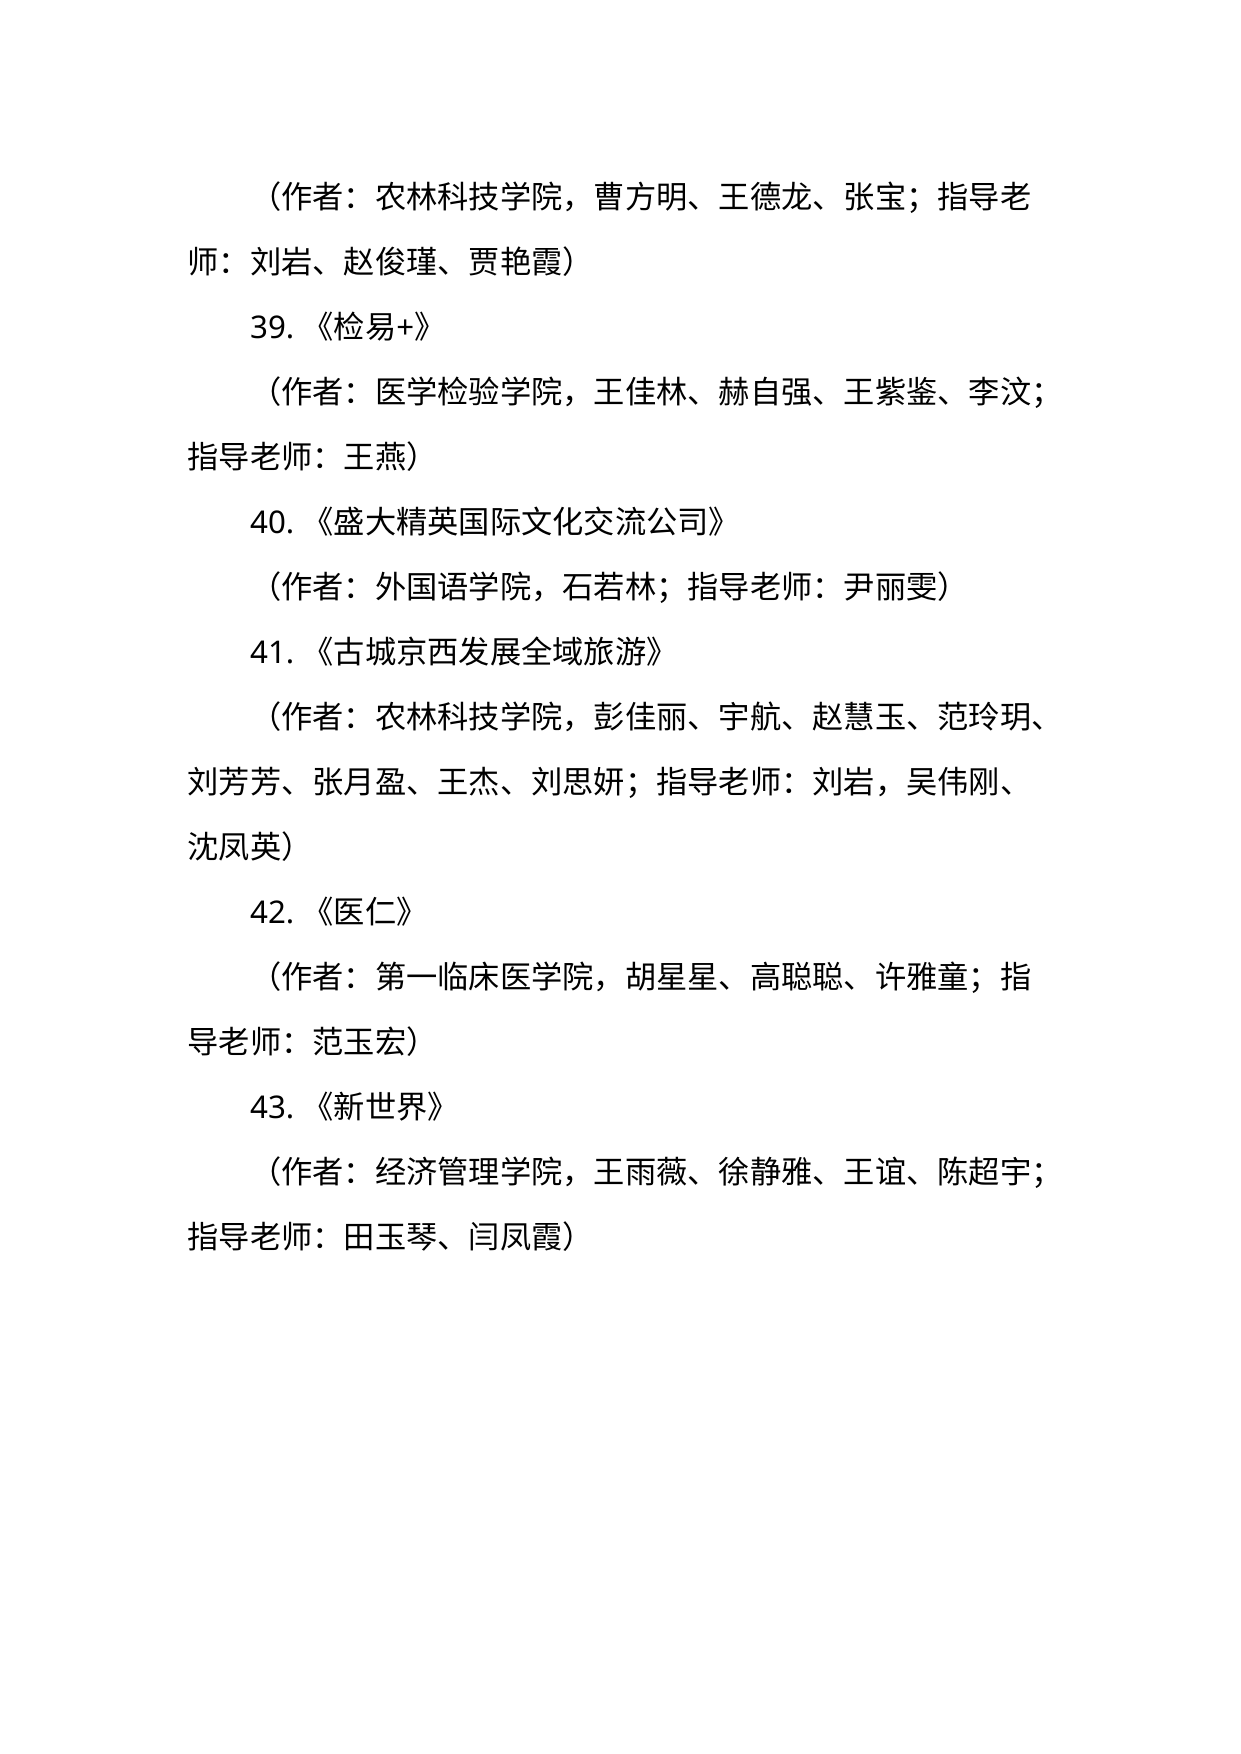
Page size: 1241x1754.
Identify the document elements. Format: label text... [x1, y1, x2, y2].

text 39. 《检易+》 [187, 292, 1053, 357]
text （作者：医学检验学院，王佳林、赫自强、王紫鉴、李汶；指导老师：王燕） [187, 357, 1053, 487]
text 43. 《新世界》 [187, 1072, 1053, 1137]
text 40. 《盛大精英国际文化交流公司》 [187, 487, 1053, 552]
text （作者：外国语学院，石若林；指导老师：尹丽雯） [187, 552, 1053, 617]
text （作者：农林科技学院，彭佳丽、宇航、赵慧玉、范玲玥、刘芳芳、张月盈、王杰、刘思妍；指导老师：刘岩，吴伟刚、沈凤英） [187, 682, 1053, 877]
text （作者：第一临床医学院，胡星星、高聪聪、许雅童；指导老师：范玉宏） [187, 942, 1053, 1072]
text （作者：经济管理学院，王雨薇、徐静雅、王谊、陈超宇；指导老师：田玉琴、闫凤霞） [187, 1137, 1053, 1267]
text （作者：农林科技学院，曹方明、王德龙、张宝；指导老师：刘岩、赵俊瑾、贾艳霞） [187, 162, 1053, 292]
text 42. 《医仁》 [187, 877, 1053, 942]
text 41. 《古城京西发展全域旅游》 [187, 617, 1053, 682]
